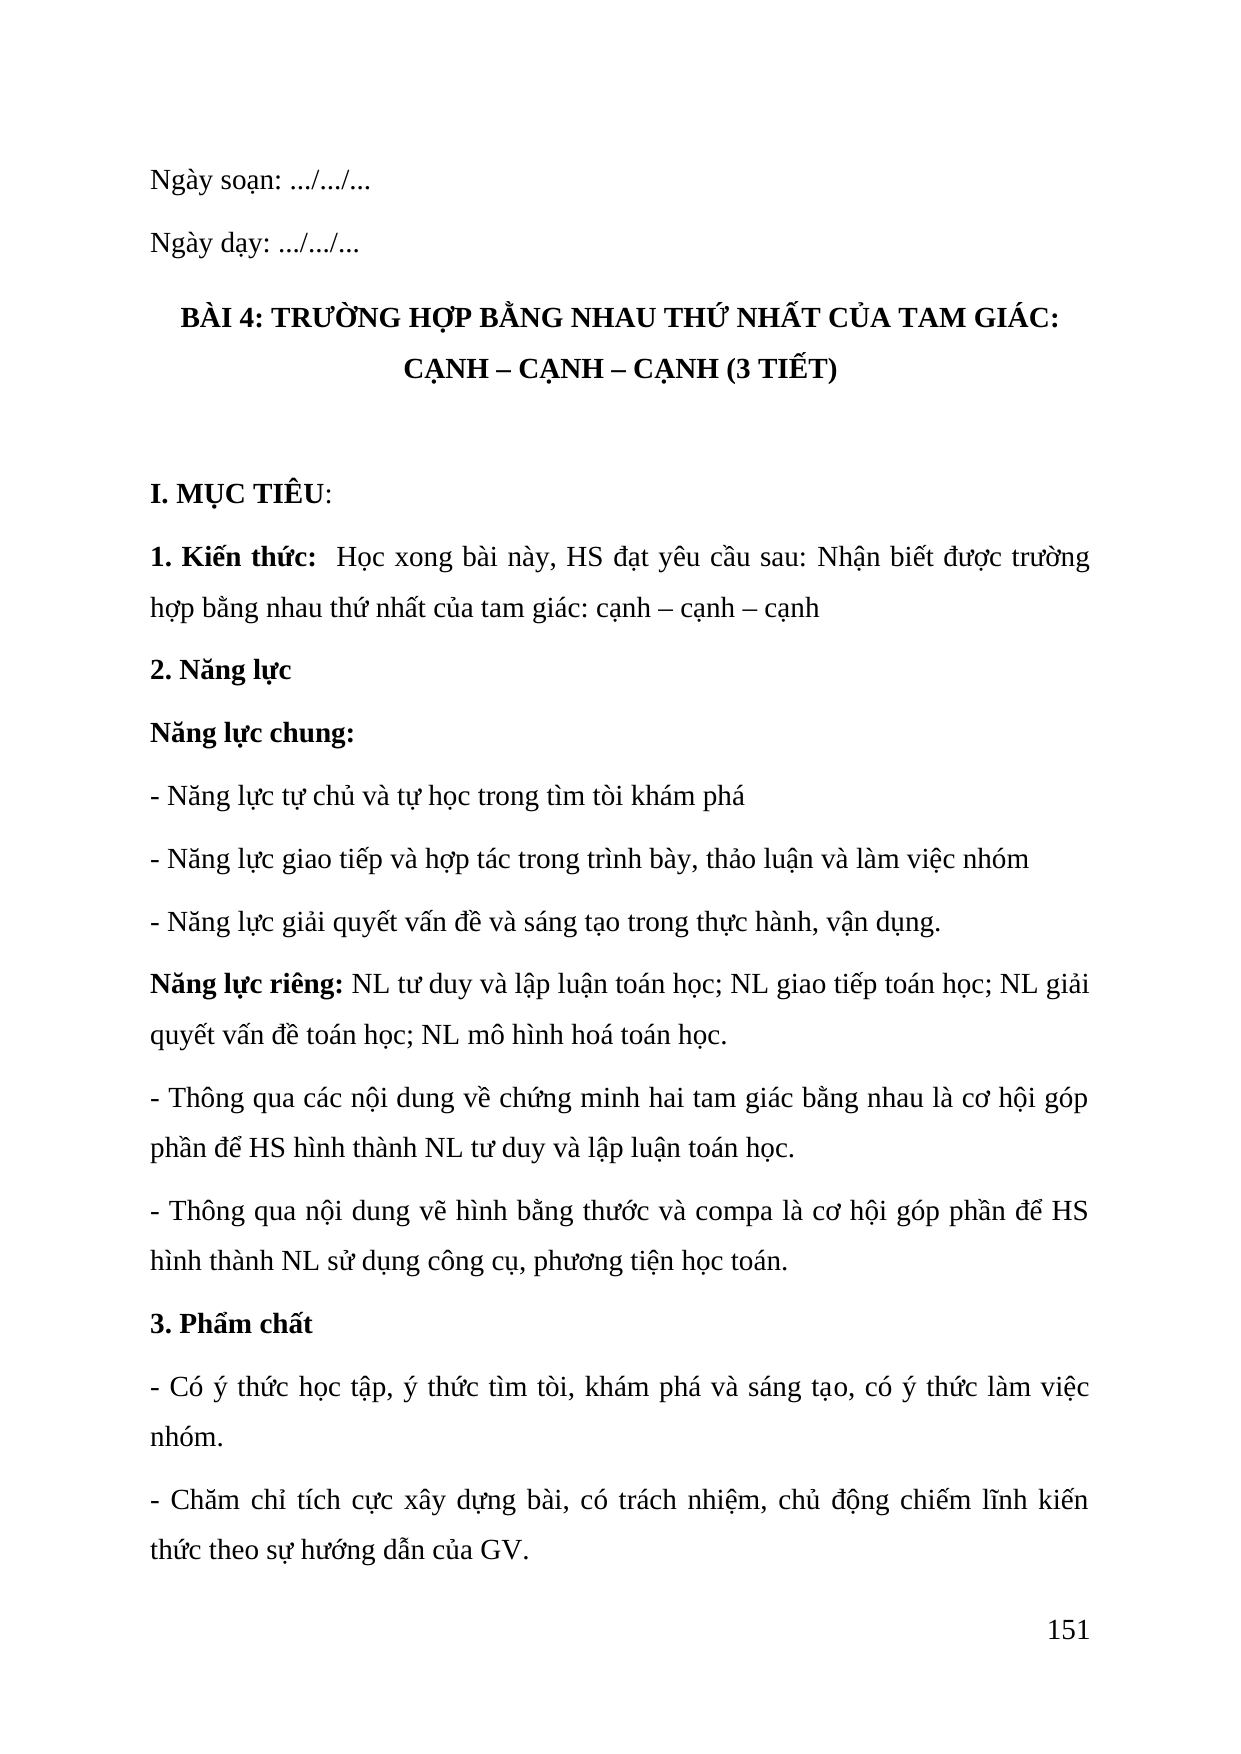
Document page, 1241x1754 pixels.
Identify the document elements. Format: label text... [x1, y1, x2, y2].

text Ngày dạy: .../.../... [150, 225, 1090, 259]
text 1. Kiến thức: Học xong bài này, HS đạt yêu cầu sau: Nhận biết được trường hợp bằng nhau thứ nhất của tam giác: cạnh – cạnh – cạnh [150, 539, 1090, 623]
text 2. Năng lực [150, 652, 1090, 686]
text - Năng lực tự chủ và tự học trong tìm tòi khám phá [150, 778, 1090, 812]
text - Năng lực giải quyết vấn đề và sáng tạo trong thực hành, vận dụng. [150, 904, 1090, 937]
text Năng lực riêng: NL tư duy và lập luận toán học; NL giao tiếp toán học; NL giải quyết vấn đề toán học; NL mô hình hoá toán học. [150, 967, 1090, 1050]
text - Năng lực giao tiếp và hợp tác trong trình bày, thảo luận và làm việc nhóm [150, 841, 1090, 874]
text Ngày soạn: .../.../... [150, 162, 1090, 196]
text Năng lực chung: [150, 715, 1090, 749]
text - Chăm chỉ tích cực xây dựng bài, có trách nhiệm, chủ động chiếm lĩnh kiến thức theo sự hướng dẫn của GV. [150, 1482, 1090, 1566]
text - Thông qua nội dung vẽ hình bằng thước và compa là cơ hội góp phần để HS hình thành NL sử dụng công cụ, phương tiện học toán. [150, 1193, 1090, 1277]
text I. MỤC TIÊU: [150, 477, 1090, 510]
text - Thông qua các nội dung về chứng minh hai tam giác bằng nhau là cơ hội góp phần để HS hình thành NL tư duy và lập luận toán học. [150, 1080, 1090, 1163]
text BÀI 4: TRƯỜNG HỢP BẰNG NHAU THỨ NHẤT CỦA TAM GIÁC: CẠNH – CẠNH – CẠNH (3 TIẾT) [150, 301, 1090, 384]
text - Có ý thức học tập, ý thức tìm tòi, khám phá và sáng tạo, có ý thức làm việc nhóm. [150, 1369, 1090, 1453]
text 3. Phẩm chất [150, 1306, 1090, 1339]
